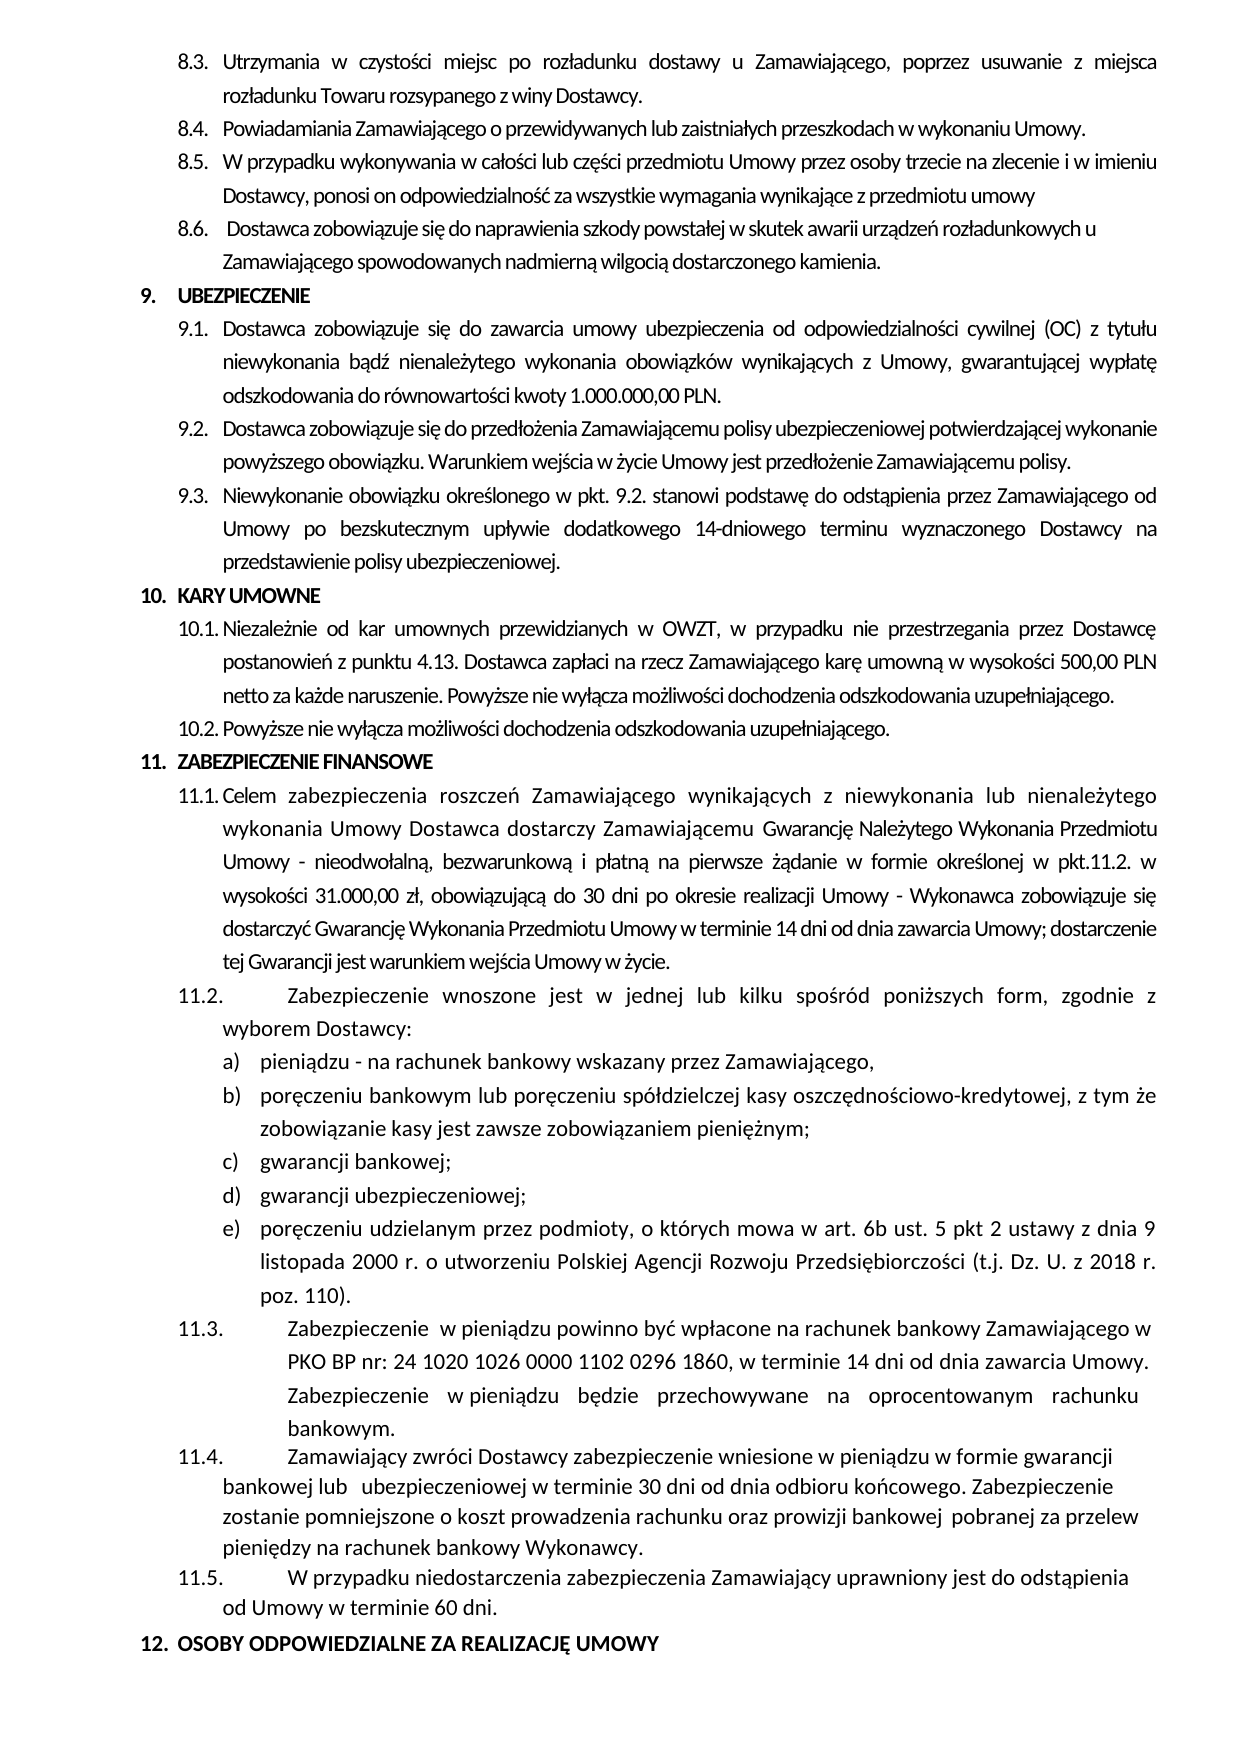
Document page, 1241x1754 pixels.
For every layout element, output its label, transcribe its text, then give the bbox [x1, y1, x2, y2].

list UBEZPIECZENIE [140, 275, 1158, 309]
list ZABEZPIECZENIE FINANSOWE [140, 742, 1158, 775]
list KARY UMOWNE [140, 575, 1158, 609]
list Dostawca zobowiązuje się do zawarcia umowy ubezpieczenia od odpowiedzialności cywilnej (OC) z tytułu niewykonania bądź nienależytego wykonania obowiązków wynikających z Umowy, gwarantującej wypłatę odszkodowania do równowartości kwoty 1.000.000,00 PLN. [177, 309, 1158, 409]
list Powiadamiania Zamawiającego o przewidywanych lub zaistniałych przeszkodach w wykonaniu Umowy. [177, 109, 1158, 142]
list Powyższe nie wyłącza możliwości dochodzenia odszkodowania uzupełniającego. [177, 709, 1158, 742]
list pieniądzu - na rachunek bankowy wskazany przez Zamawiającego, [222, 1042, 1158, 1075]
list poręczeniu bankowym lub poręczeniu spółdzielczej kasy oszczędnościowo-kredytowej, z tym że zobowiązanie kasy jest zawsze zobowiązaniem pieniężnym; [222, 1075, 1158, 1142]
list poręczeniu udzielanym przez podmioty, o których mowa w art. 6b ust. 5 pkt 2 ustawy z dnia 9 listopada 2000 r. o utworzeniu Polskiej Agencji Rozwoju Przedsiębiorczości (t.j. Dz. U. z 2018 r. poz. 110). [222, 1209, 1158, 1309]
list gwarancji ubezpieczeniowej; [222, 1175, 1158, 1209]
list OSOBY ODPOWIEDZIALNE ZA REALIZACJĘ UMOWY [140, 1623, 1158, 1657]
list W przypadku wykonywania w całości lub części przedmiotu Umowy przez osoby trzecie na zlecenie i w imieniu Dostawcy, ponosi on odpowiedzialność za wszystkie wymagania wynikające z przedmiotu umowy [177, 142, 1158, 209]
list Dostawca zobowiązuje się do naprawienia szkody powstałej w skutek awarii urządzeń rozładunkowych u Zamawiającego spowodowanych nadmierną wilgocią dostarczonego kamienia. [177, 209, 1158, 275]
list Niewykonanie obowiązku określonego w pkt. 9.2. stanowi podstawę do odstąpienia przez Zamawiającego od Umowy po bezskutecznym upływie dodatkowego 14-dniowego terminu wyznaczonego Dostawcy na przedstawienie polisy ubezpieczeniowej. [177, 475, 1158, 575]
list Utrzymania w czystości miejsc po rozładunku dostawy u Zamawiającego, poprzez usuwanie z miejsca rozładunku Towaru rozsypanego z winy Dostawcy. [177, 42, 1158, 109]
list Dostawca zobowiązuje się do przedłożenia Zamawiającemu polisy ubezpieczeniowej potwierdzającej wykonanie powyższego obowiązku. Warunkiem wejścia w życie Umowy jest przedłożenie Zamawiającemu polisy. [177, 409, 1158, 475]
list W przypadku niedostarczenia zabezpieczenia Zamawiający uprawniony jest do odstąpienia od Umowy w terminie 60 dni. [177, 1563, 1158, 1621]
list Zabezpieczenie wnoszone jest w jednej lub kilku spośród poniższych form, zgodnie z wyborem Dostawcy: [177, 975, 1158, 1042]
list Celem zabezpieczenia roszczeń Zamawiającego wynikających z niewykonania lub nienależytego wykonania Umowy Dostawca dostarczy Zamawiającemu Gwarancję Należytego Wykonania Przedmiotu Umowy - nieodwołalną, bezwarunkową i płatną na pierwsze żądanie w formie określonej w pkt.11.2. w wysokości 31.000,00 zł, obowiązującą do 30 dni po okresie realizacji Umowy - Wykonawca zobowiązuje się dostarczyć Gwarancję Wykonania Przedmiotu Umowy w terminie 14 dni od dnia zawarcia Umowy; dostarczenie tej Gwarancji jest warunkiem wejścia Umowy w życie. [177, 775, 1158, 975]
list Zamawiający zwróci Dostawcy zabezpieczenie wniesione w pieniądzu w formie gwarancji bankowej lub ubezpieczeniowej w terminie 30 dni od dnia odbioru końcowego. Zabezpieczenie zostanie pomniejszone o koszt prowadzenia rachunku oraz prowizji bankowej pobranej za przelew pieniędzy na rachunek bankowy Wykonawcy. [177, 1442, 1158, 1561]
list gwarancji bankowej; [222, 1142, 1158, 1175]
list Zabezpieczenie w pieniądzu powinno być wpłacone na rachunek bankowy Zamawiającego w PKO BP nr: 24 1020 1026 0000 1102 0296 1860, w terminie 14 dni od dnia zawarcia Umowy. Zabezpieczenie w pieniądzu będzie przechowywane na oprocentowanym rachunku bankowym. [177, 1309, 1158, 1442]
list Niezależnie od kar umownych przewidzianych w OWZT, w przypadku nie przestrzegania przez Dostawcę postanowień z punktu 4.13. Dostawca zapłaci na rzecz Zamawiającego karę umowną w wysokości 500,00 PLN netto za każde naruszenie. Powyższe nie wyłącza możliwości dochodzenia odszkodowania uzupełniającego. [177, 609, 1158, 709]
